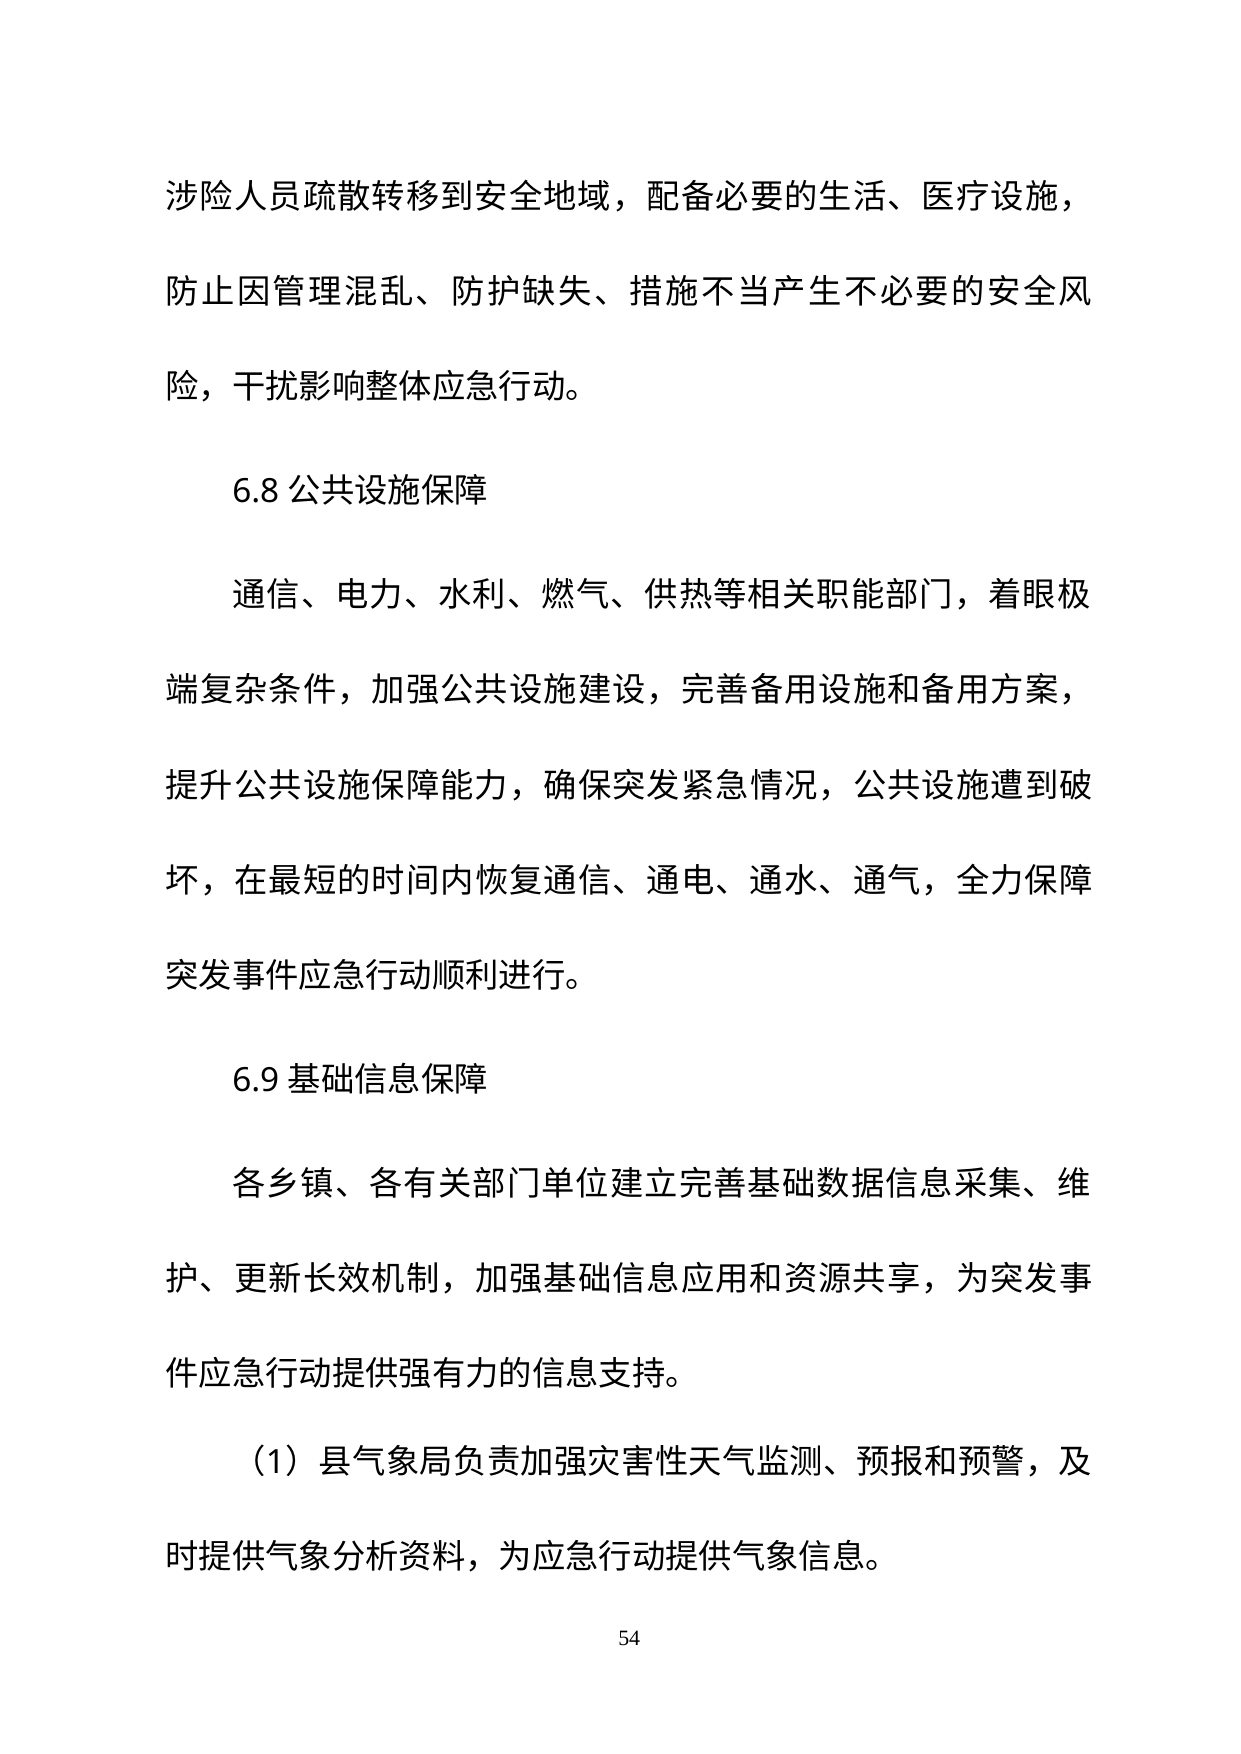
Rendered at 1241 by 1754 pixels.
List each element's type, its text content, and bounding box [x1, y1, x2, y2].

subtitle 6.9 基础信息保障 [165, 1045, 1093, 1108]
subtitle 6.8 公共设施保障 [165, 456, 1093, 520]
list 各乡镇、各有关部门单位建立完善基础数据信息采集、维护、更新长效机制，加强基础信息应用和资源共享，为突发事件应急行动提供强有力的信息支持。 [165, 1149, 1093, 1403]
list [165, 162, 1093, 416]
list 通信、电力、水利、燃气、供热等相关职能部门，着眼极端复杂条件，加强公共设施建设，完善备用设施和备用方案，提升公共设施保障能力，确保突发紧急情况，公共设施遭到破坏，在最短的时间内恢复通信、通电、通水、通气，全力保障突发事件应急行动顺利进行。 [165, 560, 1093, 1005]
list （1）县气象局负责加强灾害性天气监测、预报和预警，及时提供气象分析资料，为应急行动提供气象信息。 [165, 1427, 1093, 1586]
